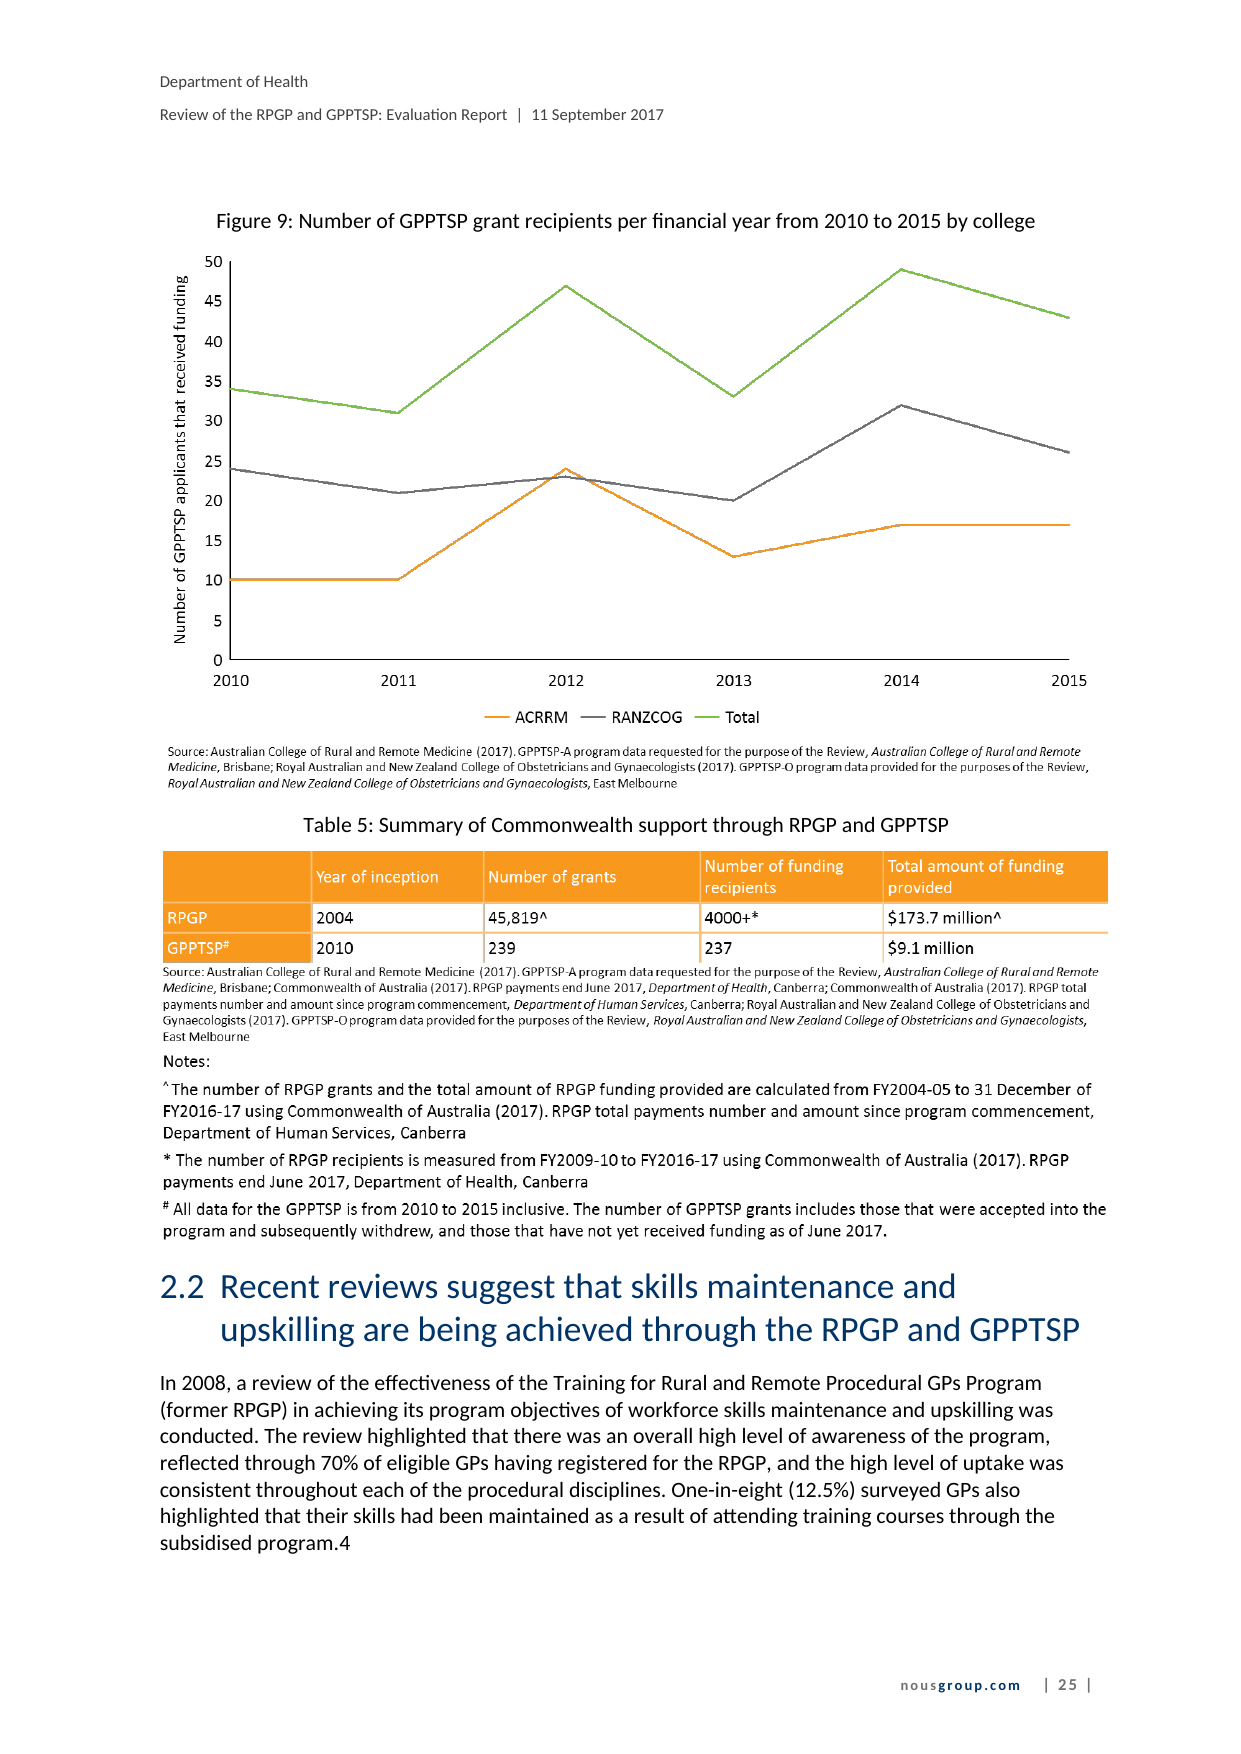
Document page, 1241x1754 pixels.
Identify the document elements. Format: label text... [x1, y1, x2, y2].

text Figure 9: Number of GPPTSP grant recipients per financial year from 2010 to 2015 by college [159, 207, 1092, 233]
picture [159, 850, 1109, 1252]
text Table 5: Summary of Commonwealth support through RPGP and GPPTSP [159, 811, 1092, 837]
picture [159, 246, 1100, 799]
text In 2008, a review of the effectiveness of the Training for Rural and Remote Procedural GPs Program (former RPGP) in achieving its program objectives of workforce skills maintenance and upskilling was conducted. The review highlighted that there was an overall high level of awareness of the program, reflected through 70% of eligible GPs having registered for the RPGP, and the high level of uptake was consistent throughout each of the procedural disciplines. One-in-eight (12.5%) surveyed GPs also highlighted that their skills had been maintained as a result of attending training courses through the subsidised program.4 [159, 1369, 1092, 1556]
subtitle Recent reviews suggest that skills maintenance and upskilling are being achieved through the RPGP and GPPTSP [159, 1264, 1092, 1351]
